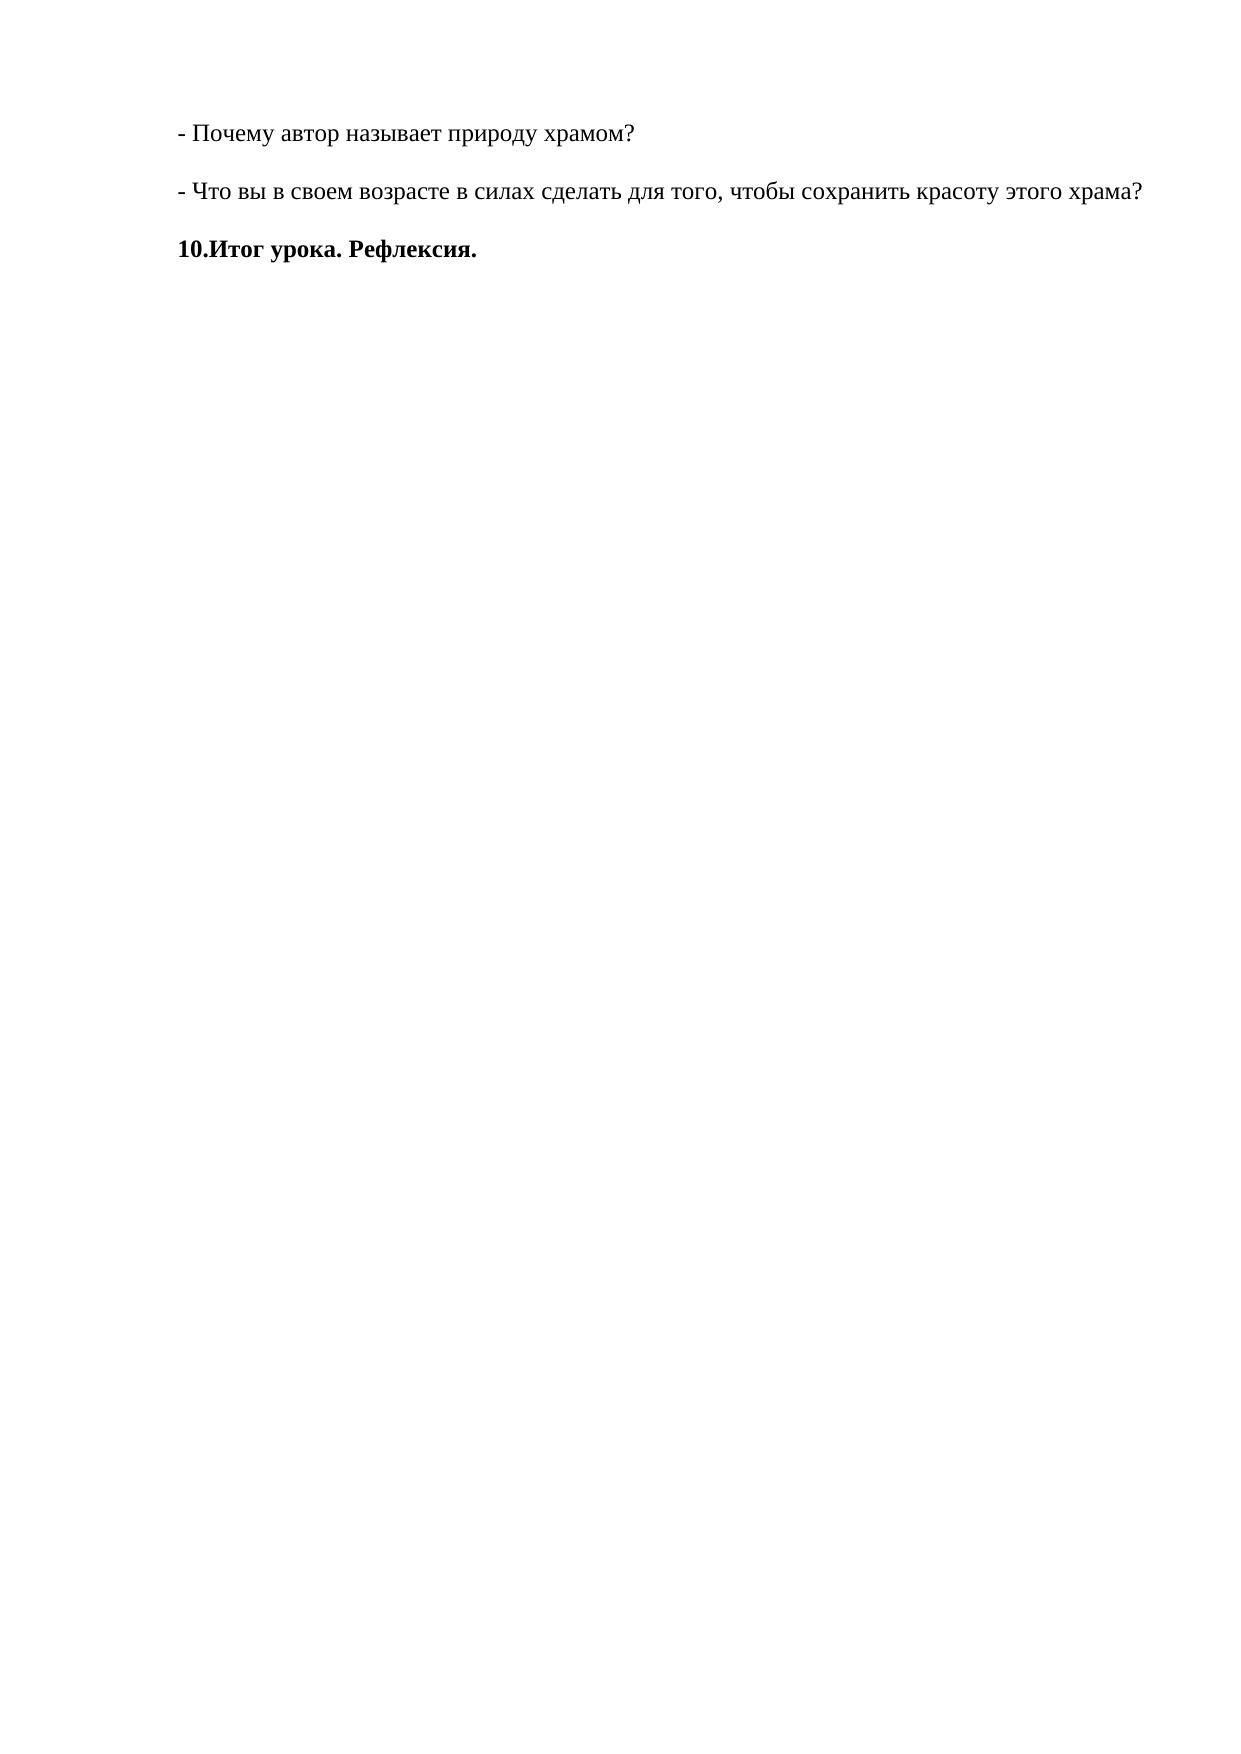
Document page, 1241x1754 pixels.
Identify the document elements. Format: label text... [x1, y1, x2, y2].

text 10.Итог урока. Рефлексия. [177, 234, 1152, 263]
text - Что вы в своем возрасте в силах сделать для того, чтобы сохранить красоту этого храма? [177, 176, 1152, 205]
text - Почему автор называет природу храмом? [177, 118, 1152, 147]
